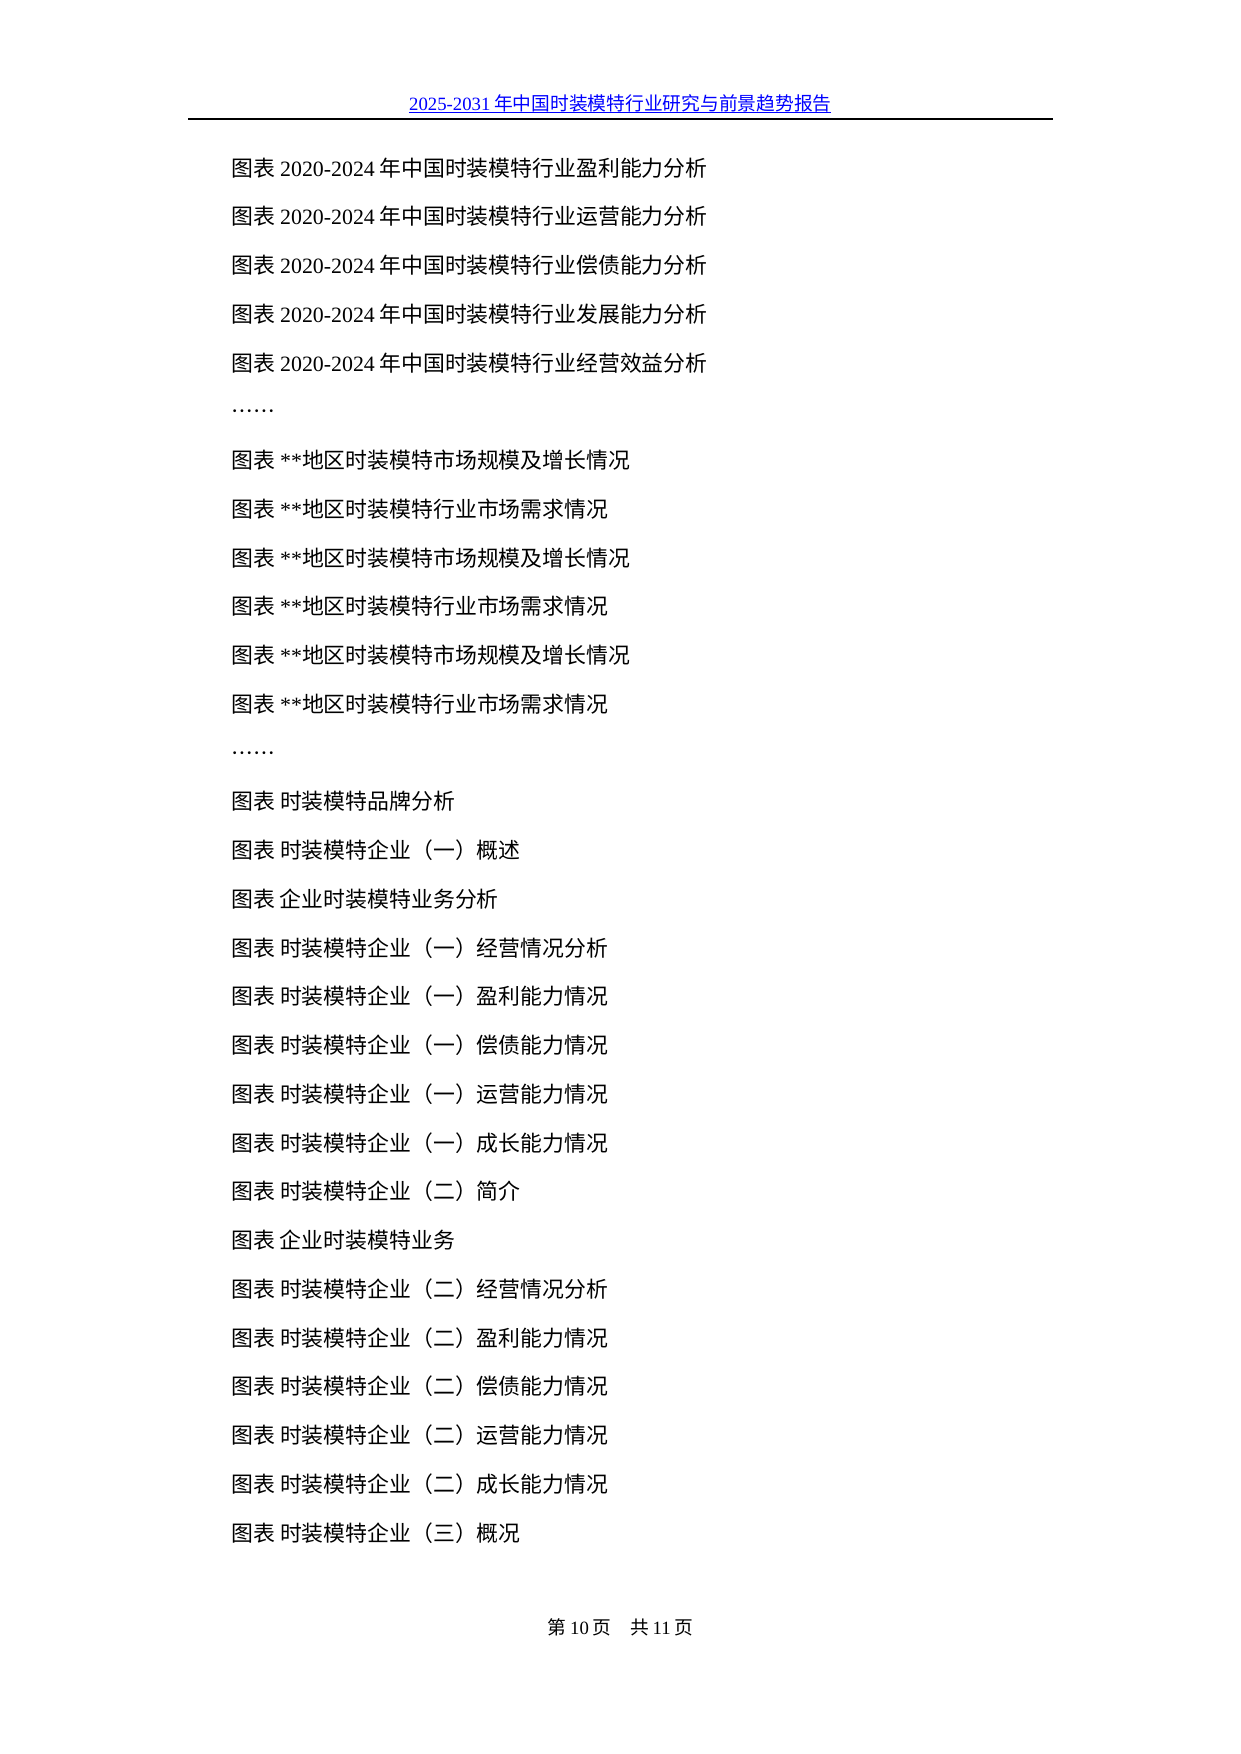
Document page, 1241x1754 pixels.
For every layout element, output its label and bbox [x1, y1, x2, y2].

text [187, 150, 1053, 1548]
